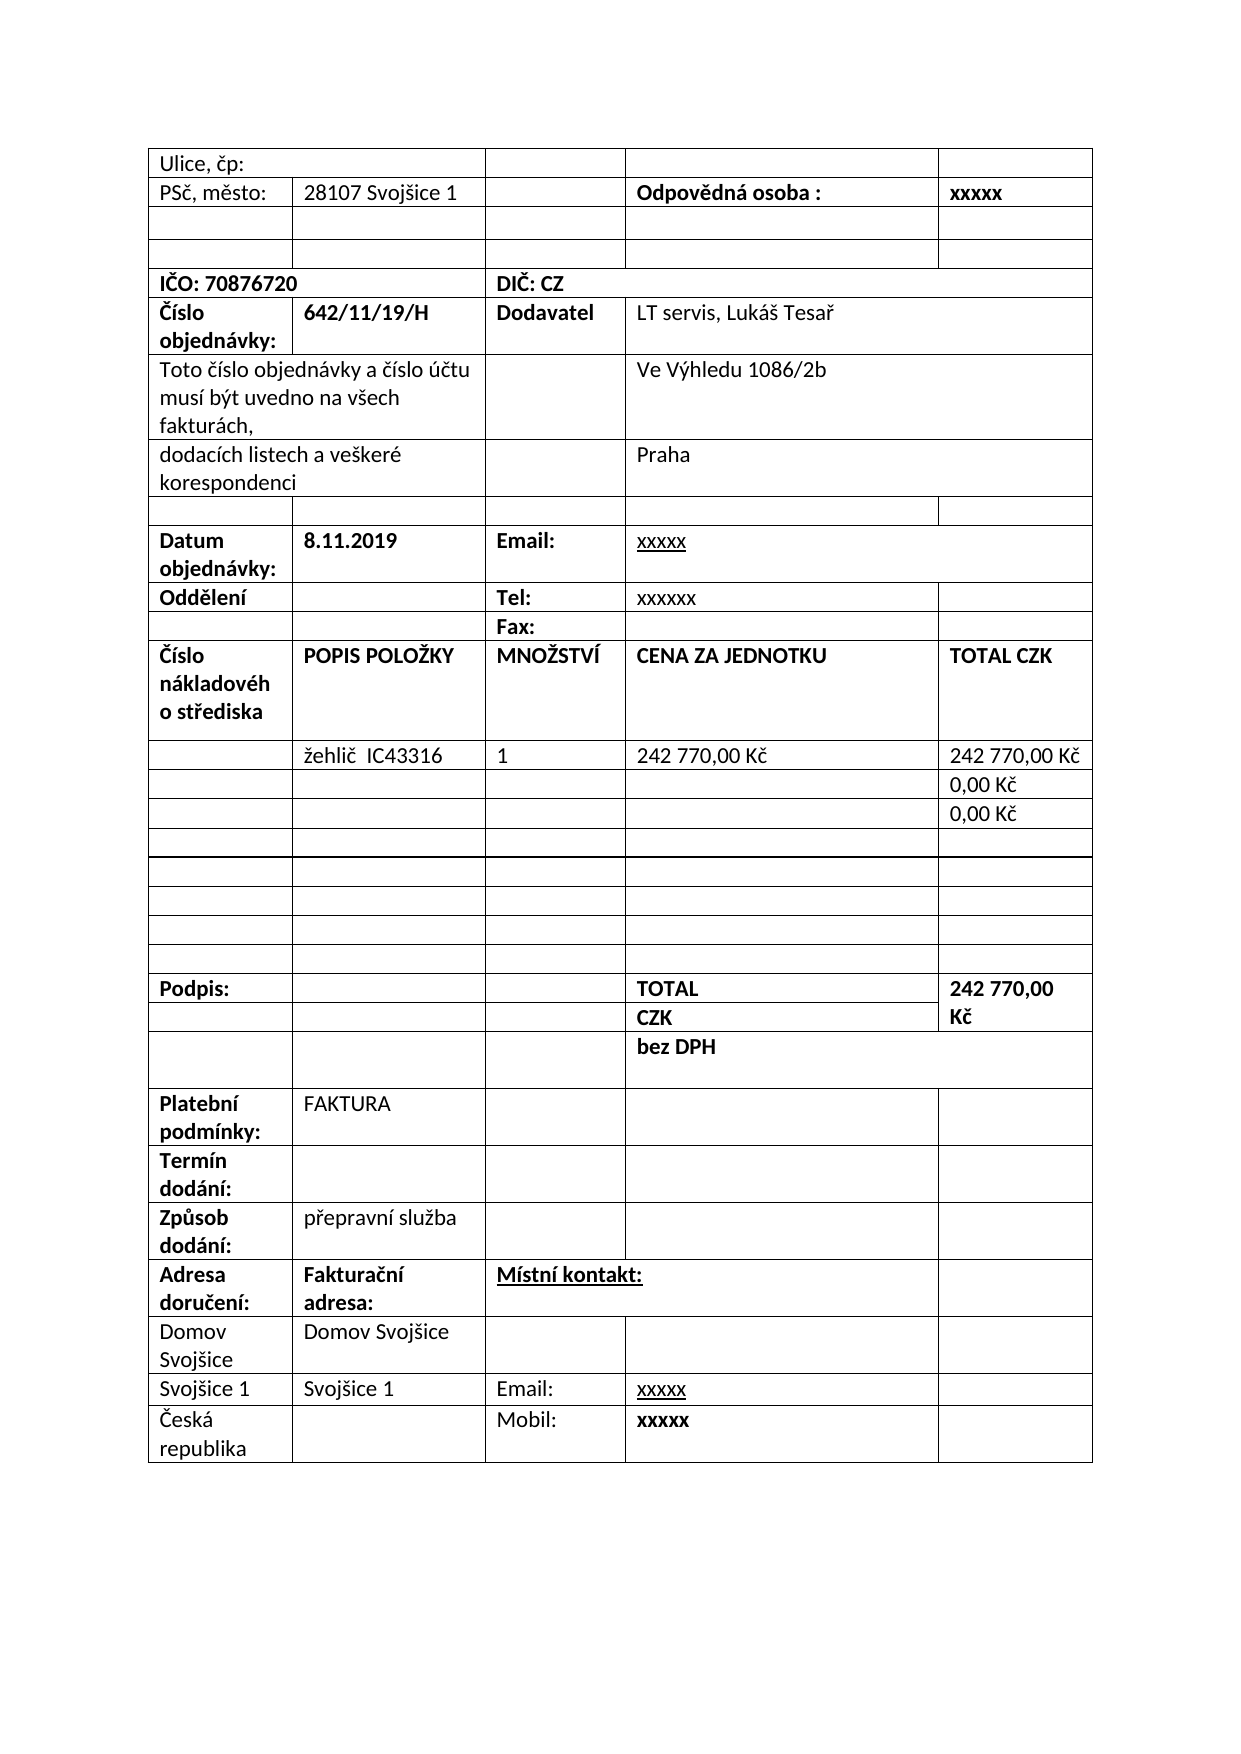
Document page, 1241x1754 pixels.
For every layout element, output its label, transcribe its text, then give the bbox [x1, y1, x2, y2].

table_cell Oddělení [149, 583, 292, 611]
table_cell Domov Svojšice [149, 1317, 292, 1373]
table_header [486, 149, 625, 177]
table_cell Adresa doručení: [149, 1260, 292, 1316]
table_cell [939, 916, 1092, 944]
table_cell xxxxx [626, 1406, 938, 1462]
table_cell [939, 858, 1092, 886]
table_cell [293, 1406, 485, 1462]
table_cell [293, 974, 485, 1002]
table_cell [486, 829, 625, 856]
table_cell [293, 1032, 485, 1088]
table_cell [939, 240, 1092, 268]
table_cell [293, 1146, 485, 1202]
table_cell 28107 Svojšice 1 [293, 178, 485, 206]
table_cell IČO: 70876720 [149, 269, 485, 297]
table_cell [293, 829, 485, 856]
table_cell Email: [486, 526, 625, 582]
table_cell [293, 799, 485, 827]
table_header [939, 149, 1092, 177]
table_cell [939, 945, 1092, 973]
table_cell 642/11/19/H [293, 298, 485, 354]
table_cell xxxxx [626, 1374, 938, 1404]
table_cell [486, 1032, 625, 1088]
table_cell [293, 497, 485, 525]
table_cell [486, 974, 625, 1002]
table_cell [939, 1317, 1092, 1373]
table_cell Tel: [486, 583, 625, 611]
table_cell [486, 1317, 625, 1373]
table_cell [293, 945, 485, 973]
table_cell [626, 858, 938, 886]
table_cell přepravní služba [293, 1203, 485, 1259]
table_cell [149, 612, 292, 640]
table_cell [939, 1406, 1092, 1462]
table_cell [486, 887, 625, 914]
table_cell PSč, město: [149, 178, 292, 206]
table_cell [293, 612, 485, 640]
table_cell Praha [626, 440, 1092, 496]
table_cell [149, 945, 292, 973]
table_cell [939, 497, 1092, 525]
table_cell [626, 887, 938, 914]
table_cell LT servis, Lukáš Tesař [626, 298, 1092, 354]
table_cell DIČ: CZ [486, 269, 1092, 297]
table_cell [149, 207, 292, 238]
table_cell žehlič IC43316 [293, 741, 485, 769]
table_cell dodacích listech a veškeré korespondenci [149, 440, 485, 496]
table_cell [486, 945, 625, 973]
table_cell [626, 612, 938, 640]
table_cell [149, 887, 292, 914]
table_cell 242 770,00 Kč [939, 741, 1092, 769]
table_cell [293, 583, 485, 611]
table_cell [939, 1146, 1092, 1202]
table_cell MNOŽSTVÍ [486, 641, 625, 740]
table_cell Fax: [486, 612, 625, 640]
table_cell 0,00 Kč [939, 770, 1092, 798]
table_cell [486, 770, 625, 798]
table_cell xxxxx [939, 178, 1092, 206]
table_cell [486, 440, 625, 496]
table_cell Číslo nákladového střediska [149, 641, 292, 740]
table_cell [293, 207, 485, 238]
table_cell [149, 799, 292, 827]
table_cell [486, 207, 625, 238]
table_cell [939, 612, 1092, 640]
table_cell [293, 240, 485, 268]
table_cell [626, 240, 938, 268]
table_cell CENA ZA JEDNOTKU [626, 641, 938, 740]
table_cell xxxxx [626, 526, 1092, 582]
table_cell [486, 178, 625, 206]
table_cell [626, 1203, 938, 1259]
table_cell [149, 497, 292, 525]
table_cell [626, 916, 938, 944]
table_cell Platební podmínky: [149, 1089, 292, 1145]
table_cell Termín dodání: [149, 1146, 292, 1202]
table_cell [149, 916, 292, 944]
table_cell [149, 770, 292, 798]
table_cell [626, 799, 938, 827]
table_cell [939, 1374, 1092, 1404]
table_cell [939, 583, 1092, 611]
table_cell 0,00 Kč [939, 799, 1092, 827]
table_cell [149, 741, 292, 769]
table_cell [626, 829, 938, 856]
table_cell Domov Svojšice [293, 1317, 485, 1373]
table_cell Podpis: [149, 974, 292, 1002]
table_cell [939, 829, 1092, 856]
table_cell [293, 858, 485, 886]
table_cell Česká republika [149, 1406, 292, 1462]
table_cell POPIS POLOŽKY [293, 641, 485, 740]
table_cell Místní kontakt: [486, 1260, 938, 1316]
table_cell [486, 1003, 625, 1031]
table_cell FAKTURA [293, 1089, 485, 1145]
table_cell [939, 1203, 1092, 1259]
table_cell [486, 240, 625, 268]
table_cell Toto číslo objednávky a číslo účtu musí být uvedno na všech fakturách, [149, 355, 485, 439]
table_cell [486, 916, 625, 944]
table_cell [486, 355, 625, 439]
table_cell [293, 770, 485, 798]
table_cell [149, 1003, 292, 1031]
table_cell [149, 240, 292, 268]
table_cell 242 770,00 Kč [626, 741, 938, 769]
table_cell [486, 1146, 625, 1202]
table_cell bez DPH [626, 1032, 1092, 1088]
table_cell 242 770,00 Kč [939, 974, 1092, 1031]
table_cell Mobil: [486, 1406, 625, 1462]
table_cell [486, 799, 625, 827]
table_cell Datum objednávky: [149, 526, 292, 582]
table_cell Způsob dodání: [149, 1203, 292, 1259]
table_cell [626, 207, 938, 238]
table_cell TOTAL CZK [939, 641, 1092, 740]
table_cell [626, 770, 938, 798]
table_cell [939, 207, 1092, 238]
table_cell [293, 887, 485, 914]
table_cell [626, 1317, 938, 1373]
table_cell xxxxxx [626, 583, 938, 611]
table_cell CZK [626, 1003, 938, 1031]
table_cell [939, 1260, 1092, 1316]
table_cell [939, 1089, 1092, 1145]
table_header [626, 149, 938, 177]
table_cell [293, 1003, 485, 1031]
table_cell 1 [486, 741, 625, 769]
table_cell [149, 829, 292, 856]
table_cell TOTAL [626, 974, 938, 1002]
table_cell Svojšice 1 [293, 1374, 485, 1404]
table_cell Fakturační adresa: [293, 1260, 485, 1316]
table_header Ulice, čp: [149, 149, 485, 177]
table_cell 8.11.2019 [293, 526, 485, 582]
table_cell [626, 1146, 938, 1202]
table_cell [149, 858, 292, 886]
table_cell [486, 1203, 625, 1259]
table_cell [486, 858, 625, 886]
table_cell [626, 945, 938, 973]
table_cell [486, 497, 625, 525]
table_cell [626, 1089, 938, 1145]
table_cell Svojšice 1 [149, 1374, 292, 1404]
table_cell [149, 1032, 292, 1088]
table_cell [626, 497, 938, 525]
table_cell Dodavatel [486, 298, 625, 354]
table_cell [939, 887, 1092, 914]
table_cell Ve Výhledu 1086/2b [626, 355, 1092, 439]
table_cell [293, 916, 485, 944]
table_cell Email: [486, 1374, 625, 1404]
table_cell Číslo objednávky: [149, 298, 292, 354]
table_cell Odpovědná osoba : [626, 178, 938, 206]
table_cell [486, 1089, 625, 1145]
